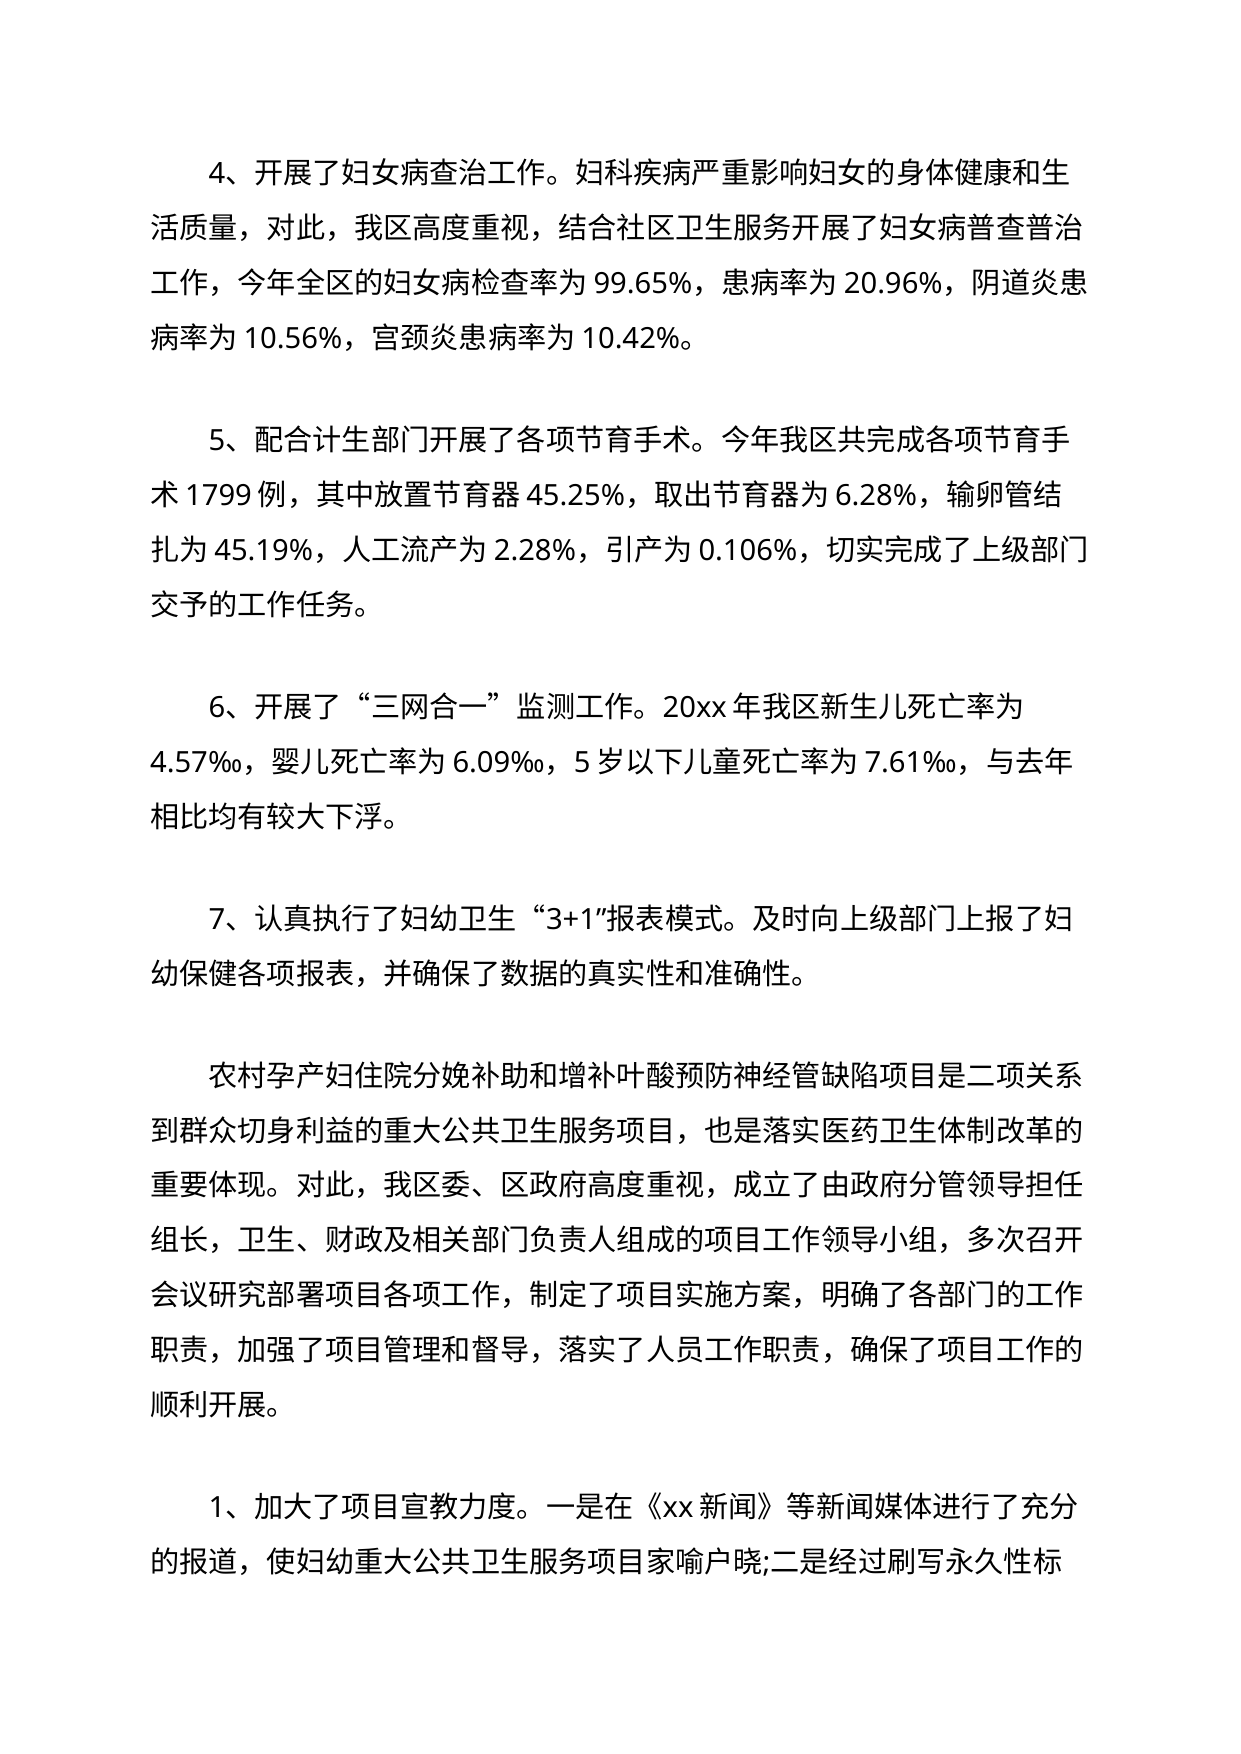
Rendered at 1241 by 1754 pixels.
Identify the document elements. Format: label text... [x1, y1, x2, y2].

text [150, 1483, 1090, 1581]
text 6、开展了“三网合一”监测工作。20xx年我区新生儿死亡率为4.57‰，婴儿死亡率为6.09‰，5岁以下儿童死亡率为7.61‰，与去年相比均有较大下浮。 [150, 684, 1090, 836]
text 4、开展了妇女病查治工作。妇科疾病严重影响妇女的身体健康和生活质量，对此，我区高度重视，结合社区卫生服务开展了妇女病普查普治工作，今年全区的妇女病检查率为99.65%，患病率为20.96%，阴道炎患病率为10.56%，宫颈炎患病率为10.42%。 [150, 150, 1090, 357]
text 7、认真执行了妇幼卫生“3+1”报表模式。及时向上级部门上报了妇幼保健各项报表，并确保了数据的真实性和准确性。 [150, 895, 1090, 993]
text 5、配合计生部门开展了各项节育手术。今年我区共完成各项节育手术1799例，其中放置节育器45.25%，取出节育器为6.28%，输卵管结扎为45.19%，人工流产为2.28%，引产为0.106%，切实完成了上级部门交予的工作任务。 [150, 417, 1090, 624]
text 农村孕产妇住院分娩补助和增补叶酸预防神经管缺陷项目是二项关系到群众切身利益的重大公共卫生服务项目，也是落实医药卫生体制改革的重要体现。对此，我区委、区政府高度重视，成立了由政府分管领导担任组长，卫生、财政及相关部门负责人组成的项目工作领导小组，多次召开会议研究部署项目各项工作，制定了项目实施方案，明确了各部门的工作职责，加强了项目管理和督导，落实了人员工作职责，确保了项目工作的顺利开展。 [150, 1052, 1090, 1424]
